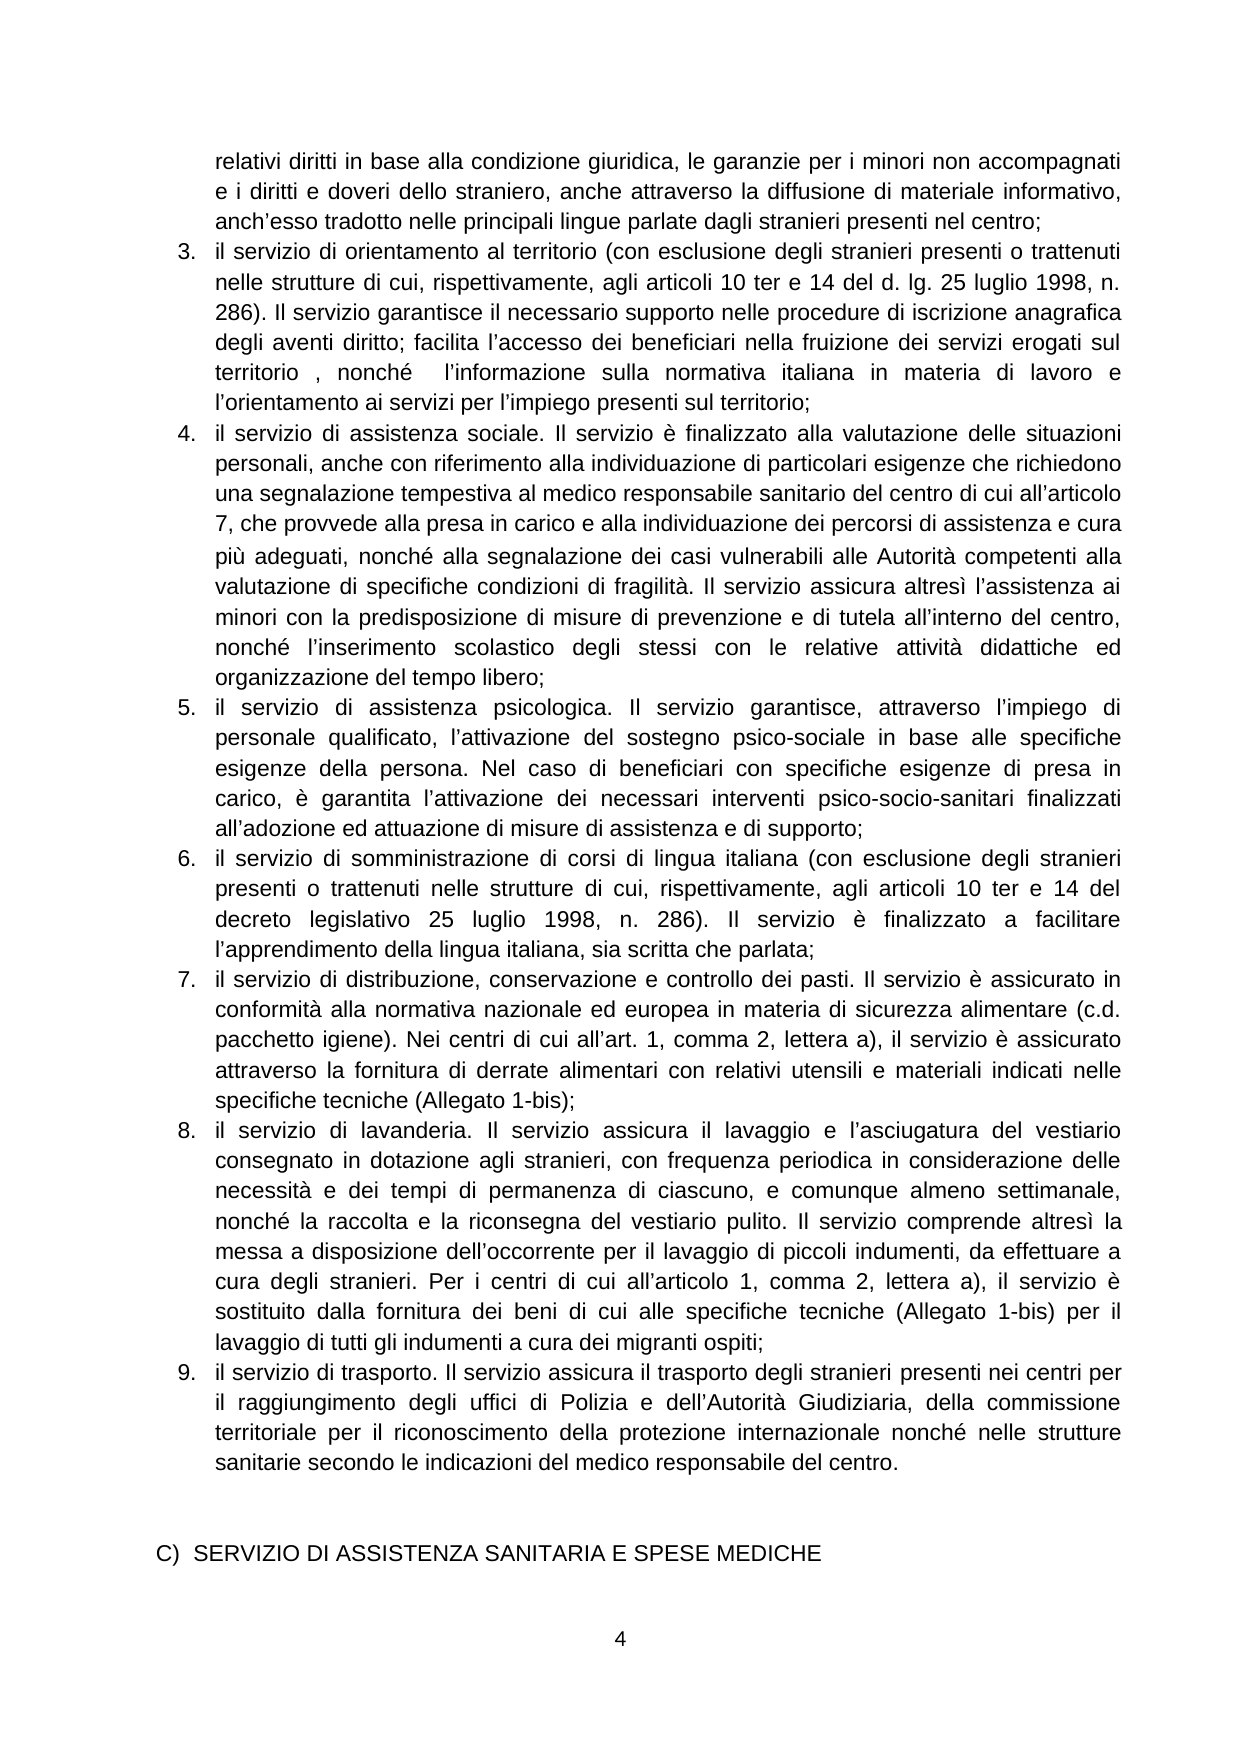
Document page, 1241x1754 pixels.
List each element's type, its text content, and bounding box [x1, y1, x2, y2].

list SERVIZIO DI ASSISTENZA SANITARIA E SPESE MEDICHE [156, 1540, 1122, 1566]
list il servizio di distribuzione, conservazione e controllo dei pasti. Il servizio è assicurato in conformità alla normativa nazionale ed europea in materia di sicurezza alimentare (c.d. pacchetto igiene). Nei centri di cui all’art. 1, comma 2, lettera a), il servizio è assicurato attraverso la fornitura di derrate alimentari con relativi utensili e materiali indicati nelle specifiche tecniche (Allegato 1-bis); [177, 966, 1122, 1113]
list il servizio di assistenza sociale. Il servizio è finalizzato alla valutazione delle situazioni personali, anche con riferimento alla individuazione di particolari esigenze che richiedono una segnalazione tempestiva al medico responsabile sanitario del centro di cui all’articolo 7, che provvede alla presa in carico e alla individuazione dei percorsi di assistenza e cura più adeguati, nonché alla segnalazione dei casi vulnerabili alle Autorità competenti alla valutazione di specifiche condizioni di fragilità. Il servizio assicura altresì l’assistenza ai minori con la predisposizione di misure di prevenzione e di tutela all’interno del centro, nonché l’inserimento scolastico degli stessi con le relative attività didattiche ed organizzazione del tempo libero; [177, 419, 1122, 690]
list il servizio di trasporto. Il servizio assicura il trasporto degli stranieri presenti nei centri per il raggiungimento degli uffici di Polizia e dell’Autorità Giudiziaria, della commissione territoriale per il riconoscimento della protezione internazionale nonché nelle strutture sanitarie secondo le indicazioni del medico responsabile del centro. [177, 1359, 1122, 1476]
list il servizio di assistenza psicologica. Il servizio garantisce, attraverso l’impiego di personale qualificato, l’attivazione del sostegno psico-sociale in base alle specifiche esigenze della persona. Nel caso di beneficiari con specifiche esigenze di presa in carico, è garantita l’attivazione dei necessari interventi psico-socio-sanitari finalizzati all’adozione ed attuazione di misure di assistenza e di supporto; [177, 694, 1122, 841]
list il servizio di lavanderia. Il servizio assicura il lavaggio e l’asciugatura del vestiario consegnato in dotazione agli stranieri, con frequenza periodica in considerazione delle necessità e dei tempi di permanenza di ciascuno, e comunque almeno settimanale, nonché la raccolta e la riconsegna del vestiario pulito. Il servizio comprende altresì la messa a disposizione dell’occorrente per il lavaggio di piccoli indumenti, da effettuare a cura degli stranieri. Per i centri di cui all’articolo 1, comma 2, lettera a), il servizio è sostituito dalla fornitura dei beni di cui alle specifiche tecniche (Allegato 1-bis) per il lavaggio di tutti gli indumenti a cura dei migranti ospiti; [177, 1117, 1122, 1355]
list il servizio di somministrazione di corsi di lingua italiana (con esclusione degli stranieri presenti o trattenuti nelle strutture di cui, rispettivamente, agli articoli 10 ter e 14 del decreto legislativo 25 luglio 1998, n. 286). Il servizio è finalizzato a facilitare l’apprendimento della lingua italiana, sia scritta che parlata; [177, 845, 1122, 962]
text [215, 148, 1122, 234]
list il servizio di orientamento al territorio (con esclusione degli stranieri presenti o trattenuti nelle strutture di cui, rispettivamente, agli articoli 10 ter e 14 del d. lg. 25 luglio 1998, n. 286). Il servizio garantisce il necessario supporto nelle procedure di iscrizione anagrafica degli aventi diritto; facilita l’accesso dei beneficiari nella fruizione dei servizi erogati sul territorio , nonché l’informazione sulla normativa italiana in materia di lavoro e l’orientamento ai servizi per l’impiego presenti sul territorio; [177, 238, 1122, 416]
